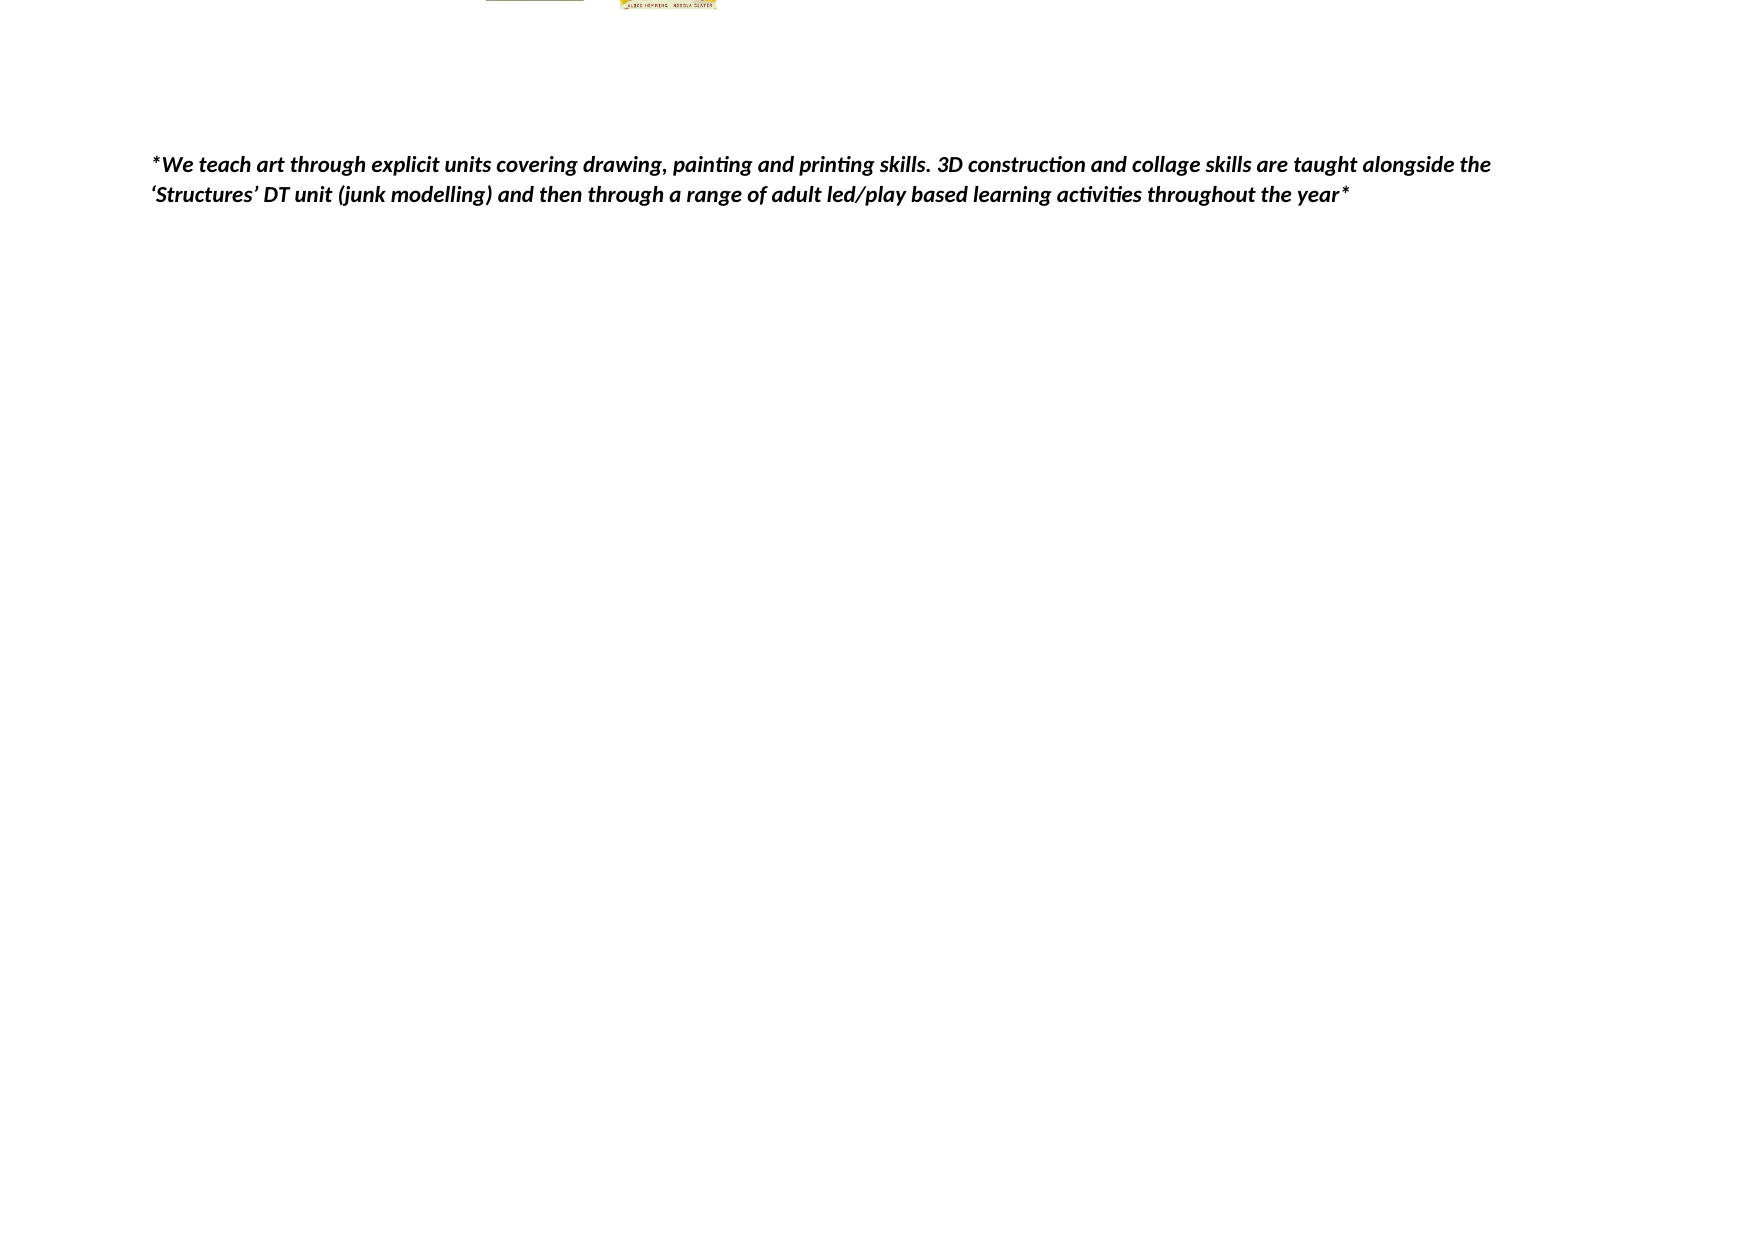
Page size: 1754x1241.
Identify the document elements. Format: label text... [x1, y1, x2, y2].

list *We teach art through explicit units covering drawing, painting and printing skills. 3D construction and collage skills are taught alongside the ‘Structures’ DT unit (junk modelling) and then through a range of adult led/play based learning activities throughout the year* [150, 150, 1604, 208]
picture [616, 0, 717, 8]
